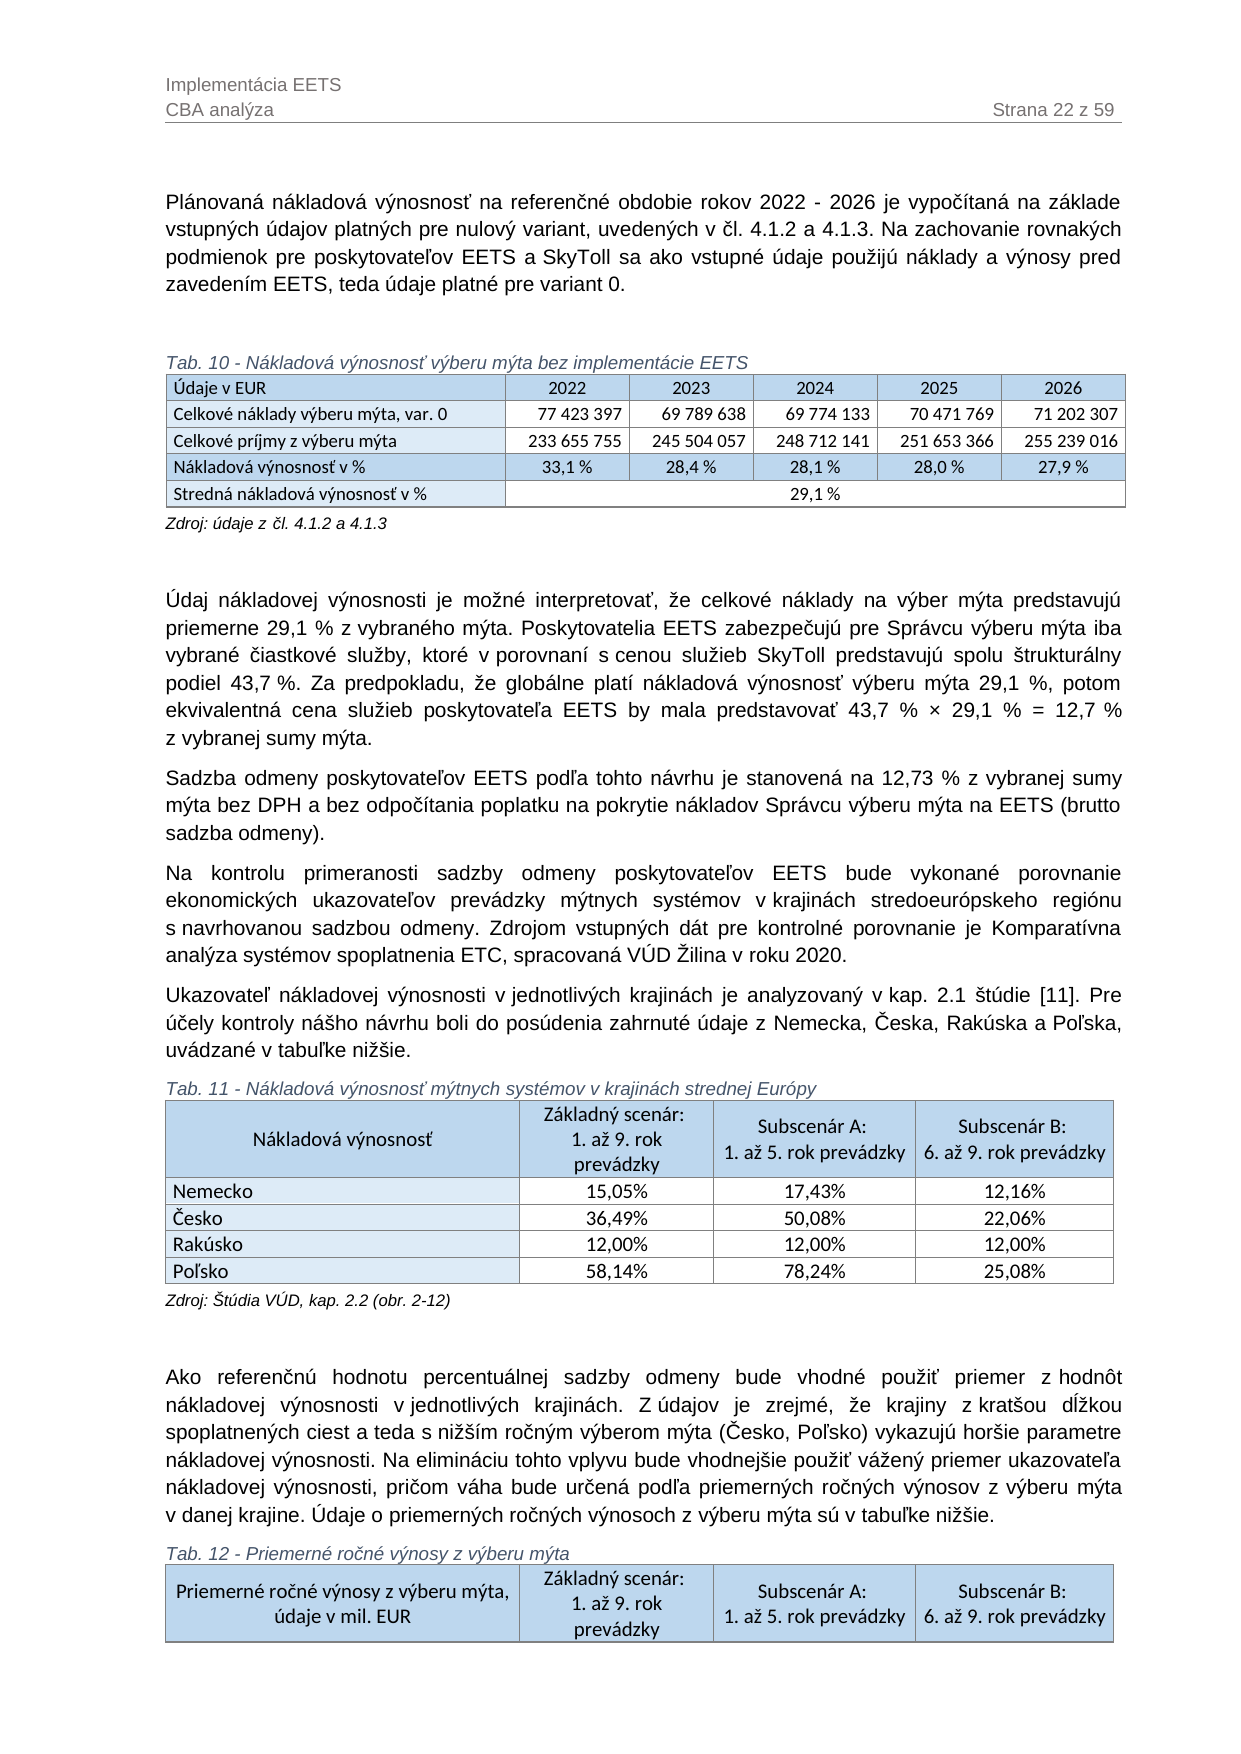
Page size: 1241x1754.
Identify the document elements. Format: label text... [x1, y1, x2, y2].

table_cell 233 655 755 [506, 428, 629, 453]
table_cell Celkové príjmy z výberu mýta [167, 428, 505, 453]
text Údaj nákladovej výnosnosti je možné interpretovať, že celkové náklady na výber mýta predstavujú priemerne 29,1 % z vybraného mýta. Poskytovatelia EETS zabezpečujú pre Správcu výberu mýta iba vybrané čiastkové služby, ktoré v porovnaní s cenou služieb SkyToll predstavujú spolu štrukturálny podiel 43,7 %. Za predpokladu, že globálne platí nákladová výnosnosť výberu mýta 29,1 %, potom ekvivalentná cena služieb poskytovateľa EETS by mala predstavovať 43,7 % × 29,1 % = 12,7 % z vybranej sumy mýta. [165, 588, 1122, 749]
table_header 2024 [754, 375, 877, 400]
table_cell 70 471 769 [878, 401, 1001, 427]
table_header Údaje v EUR [167, 375, 505, 400]
table_cell Poľsko [166, 1258, 519, 1283]
text Na kontrolu primeranosti sadzby odmeny poskytovateľov EETS bude vykonané porovnanie ekonomických ukazovateľov prevádzky mýtnych systémov v krajinách stredoeurópskeho regiónu s navrhovanou sadzbou odmeny. Zdrojom vstupných dát pre kontrolné porovnanie je Komparatívna analýza systémov spoplatnenia ETC, spracovaná VÚD Žilina v roku 2020. [165, 861, 1122, 967]
table_cell 12,00% [714, 1231, 915, 1257]
table_cell 78,24% [714, 1258, 915, 1283]
table_cell 25,08% [916, 1258, 1113, 1283]
table_cell 27,9 % [1002, 454, 1125, 480]
table_cell 22,06% [916, 1205, 1113, 1230]
table_cell Nákladová výnosnosť v % [167, 454, 505, 480]
table_header Nákladová výnosnosť [166, 1101, 519, 1177]
table_cell 69 774 133 [754, 401, 877, 427]
text Tab. 11 - Nákladová výnosnosť mýtnych systémov v krajinách strednej Európy [165, 1078, 1122, 1100]
text Tab. 12 - Priemerné ročné výnosy z výberu mýta [165, 1542, 1122, 1564]
table_cell 245 504 057 [630, 428, 753, 453]
table_cell Celkové náklady výberu mýta, var. 0 [167, 401, 505, 427]
table_cell Nemecko [166, 1178, 519, 1203]
table_header Subscenár A: 1. až 5. rok prevádzky [714, 1565, 915, 1641]
text Ako referenčnú hodnotu percentuálnej sadzby odmeny bude vhodné použiť priemer z hodnôt nákladovej výnosnosti v jednotlivých krajinách. Z údajov je zrejmé, že krajiny z kratšou dĺžkou spoplatnených ciest a teda s nižším ročným výberom mýta (Česko, Poľsko) vykazujú horšie parametre nákladovej výnosnosti. Na elimináciu tohto vplyvu bude vhodnejšie použiť vážený priemer ukazovateľa nákladovej výnosnosti, pričom váha bude určená podľa priemerných ročných výnosov z výberu mýta v danej krajine. Údaje o priemerných ročných výnosoch z výberu mýta sú v tabuľke nižšie. [165, 1365, 1122, 1526]
table_cell 248 712 141 [754, 428, 877, 453]
table_cell 33,1 % [506, 454, 629, 480]
table_cell 71 202 307 [1002, 401, 1125, 427]
table_cell 28,0 % [878, 454, 1001, 480]
text Plánovaná nákladová výnosnosť na referenčné obdobie rokov 2022 - 2026 je vypočítaná na základe vstupných údajov platných pre nulový variant, uvedených v čl. 4.1.2 a 4.1.3. Na zachovanie rovnakých podmienok pre poskytovateľov EETS a SkyToll sa ako vstupné údaje použijú náklady a výnosy pred zavedením EETS, teda údaje platné pre variant 0. [165, 189, 1122, 296]
text Zdroj: Štúdia VÚD, kap. 2.2 (obr. 2-12) [165, 1291, 1122, 1310]
table_header 2022 [506, 375, 629, 400]
table_header 2026 [1002, 375, 1125, 400]
table_cell 36,49% [520, 1205, 713, 1230]
table_cell 28,1 % [754, 454, 877, 480]
table_cell Rakúsko [166, 1231, 519, 1257]
table_cell 12,16% [916, 1178, 1113, 1203]
table_header Subscenár B: 6. až 9. rok prevádzky [916, 1565, 1113, 1641]
table_cell 17,43% [714, 1178, 915, 1203]
table_header Základný scenár: 1. až 9. rok prevádzky [520, 1565, 713, 1641]
table_cell 28,4 % [630, 454, 753, 480]
table_header 2023 [630, 375, 753, 400]
text Ukazovateľ nákladovej výnosnosti v jednotlivých krajinách je analyzovaný v kap. 2.1 štúdie [11]. Pre účely kontroly nášho návrhu boli do posúdenia zahrnuté údaje z Nemecka, Česka, Rakúska a Poľska, uvádzané v tabuľke nižšie. [165, 983, 1122, 1062]
text Zdroj: údaje z čl. 4.1.2 a 4.1.3 [165, 514, 1122, 533]
table_cell 77 423 397 [506, 401, 629, 427]
table_header Subscenár A: 1. až 5. rok prevádzky [714, 1101, 915, 1177]
table_cell 50,08% [714, 1205, 915, 1230]
table_cell 251 653 366 [878, 428, 1001, 453]
table_cell 69 789 638 [630, 401, 753, 427]
table_cell 15,05% [520, 1178, 713, 1203]
text Tab. 10 - Nákladová výnosnosť výberu mýta bez implementácie EETS [165, 352, 1122, 373]
text Sadzba odmeny poskytovateľov EETS podľa tohto návrhu je stanovená na 12,73 % z vybranej sumy mýta bez DPH a bez odpočítania poplatku na pokrytie nákladov Správcu výberu mýta na EETS (brutto sadzba odmeny). [165, 766, 1122, 844]
table_cell Česko [166, 1205, 519, 1230]
table_cell 58,14% [520, 1258, 713, 1283]
table_cell 12,00% [520, 1231, 713, 1257]
table_header Priemerné ročné výnosy z výberu mýta, údaje v mil. EUR [166, 1565, 519, 1641]
table_header Subscenár B: 6. až 9. rok prevádzky [916, 1101, 1113, 1177]
table_cell 29,1 % [506, 481, 1125, 506]
table_header 2025 [878, 375, 1001, 400]
table_cell Stredná nákladová výnosnosť v % [167, 481, 505, 506]
table_cell 255 239 016 [1002, 428, 1125, 453]
table_cell 12,00% [916, 1231, 1113, 1257]
table_header Základný scenár: 1. až 9. rok prevádzky [520, 1101, 713, 1177]
